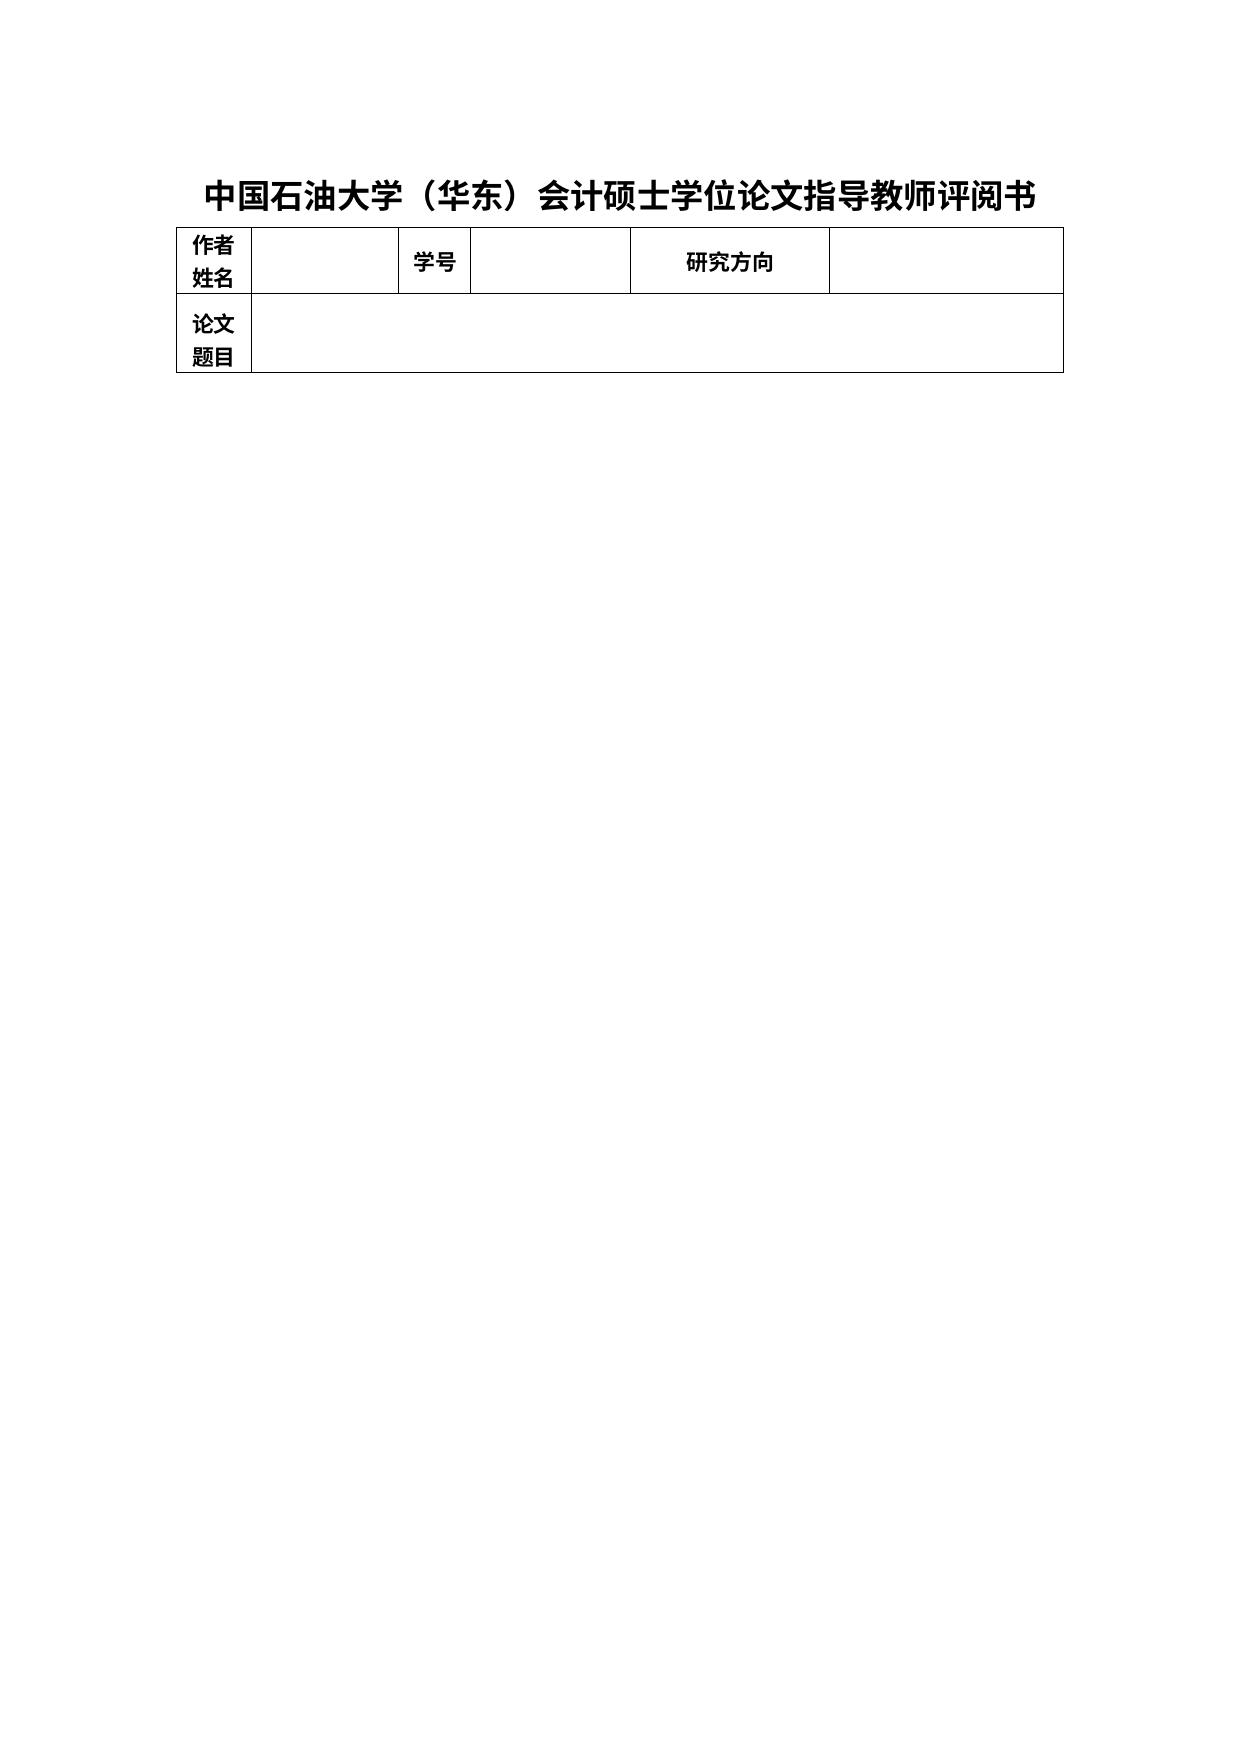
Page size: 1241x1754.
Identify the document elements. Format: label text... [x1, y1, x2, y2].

table_header 研究方向 [631, 228, 829, 293]
table_header 学号 [399, 228, 470, 293]
table_cell 论文题目 [177, 294, 251, 372]
table_header 作者姓名 [177, 228, 251, 293]
text 中国石油大学（华东）会计硕士学位论文指导教师评阅书 [187, 162, 1053, 227]
table_header [252, 228, 398, 293]
table_header [471, 228, 630, 293]
table_cell [252, 294, 1063, 372]
table_header [830, 228, 1063, 293]
